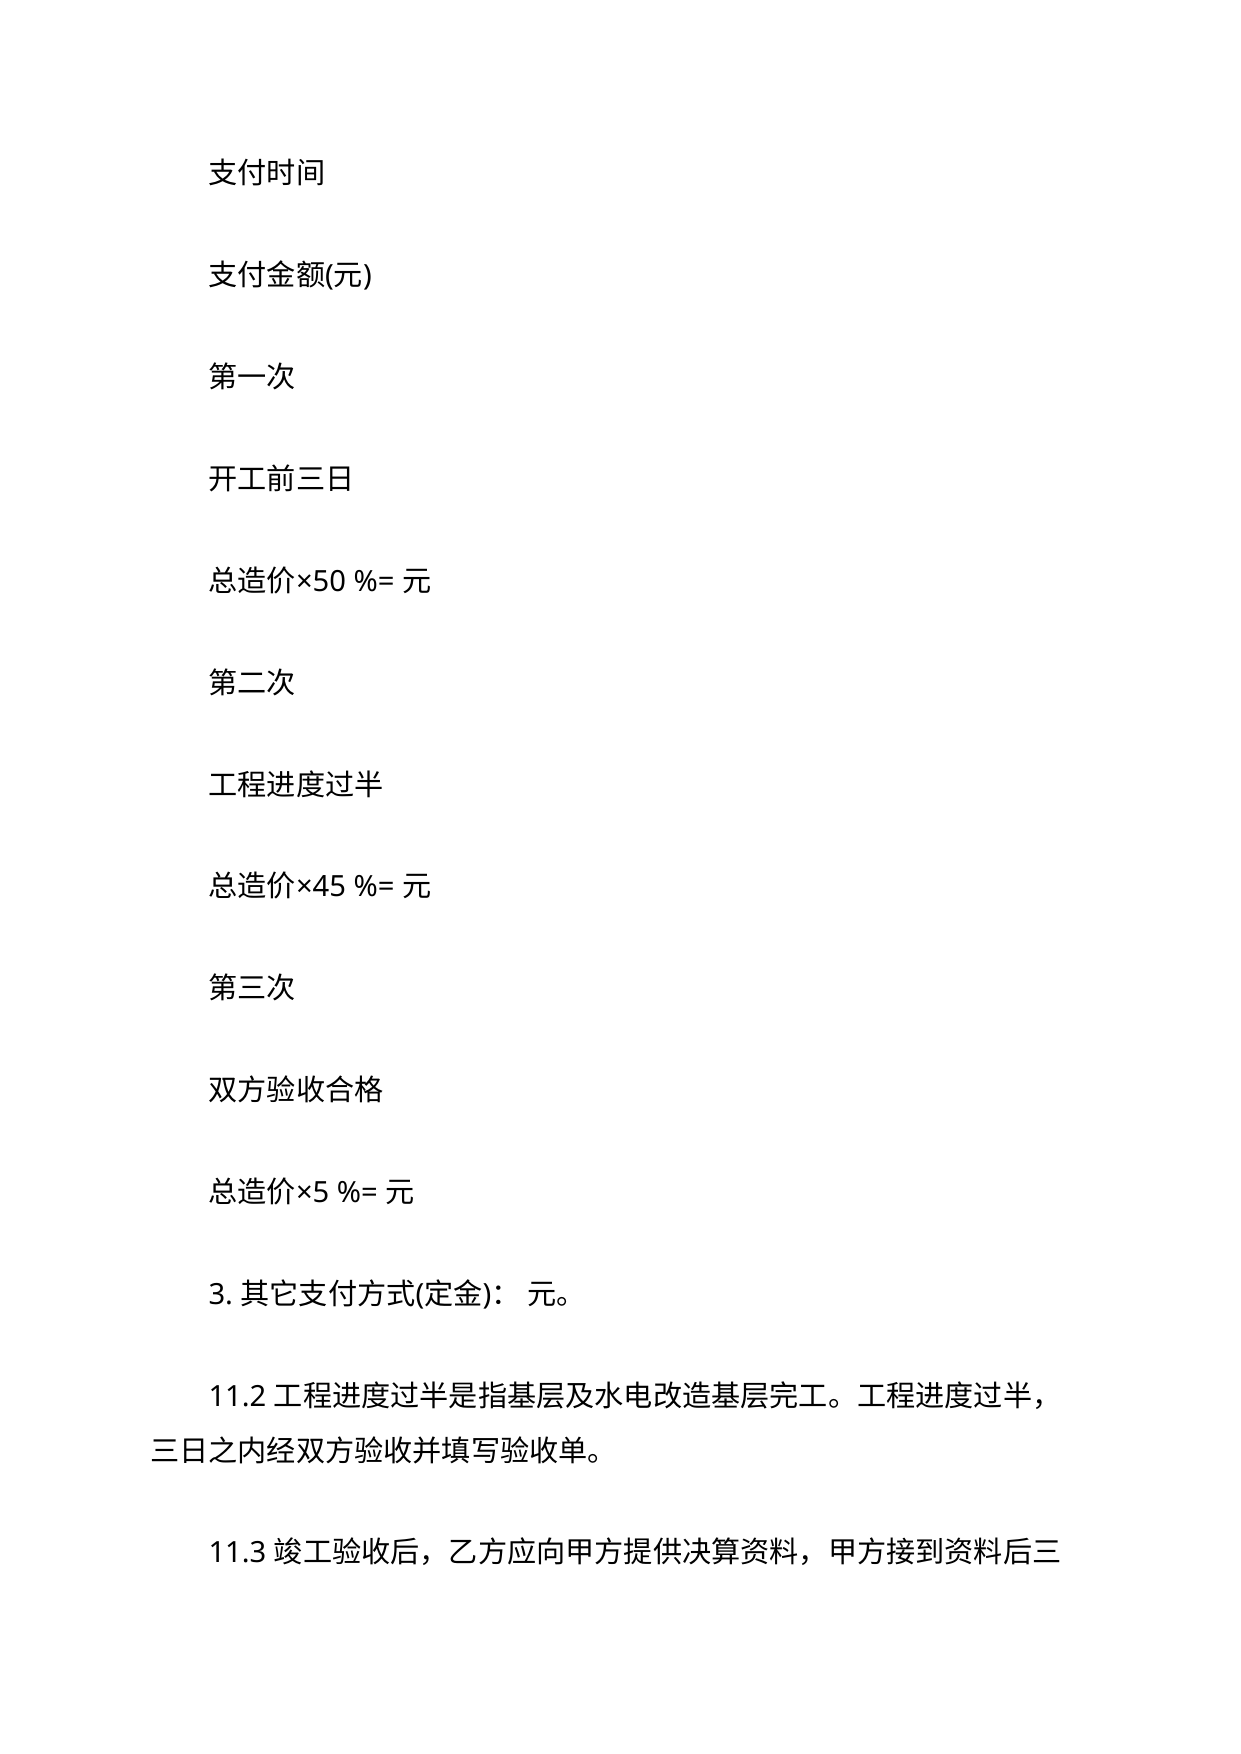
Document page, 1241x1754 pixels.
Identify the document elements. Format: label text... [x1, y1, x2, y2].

text 支付金额(元) [150, 252, 1090, 294]
text 开工前三日 [150, 456, 1090, 498]
text 双方验收合格 [150, 1067, 1090, 1109]
text 总造价×50 %= 元 [150, 557, 1090, 600]
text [150, 1529, 1090, 1571]
text 11.2 工程进度过半是指基层及水电改造基层完工。工程进度过半，三日之内经双方验收并填写验收单。 [150, 1372, 1090, 1469]
text 工程进度过半 [150, 761, 1090, 803]
text 第三次 [150, 965, 1090, 1007]
text 总造价×45 %= 元 [150, 863, 1090, 905]
text 3. 其它支付方式(定金)： 元。 [150, 1270, 1090, 1313]
text 支付时间 [150, 150, 1090, 192]
text 第一次 [150, 354, 1090, 396]
text 总造价×5 %= 元 [150, 1168, 1090, 1211]
text 第二次 [150, 659, 1090, 702]
